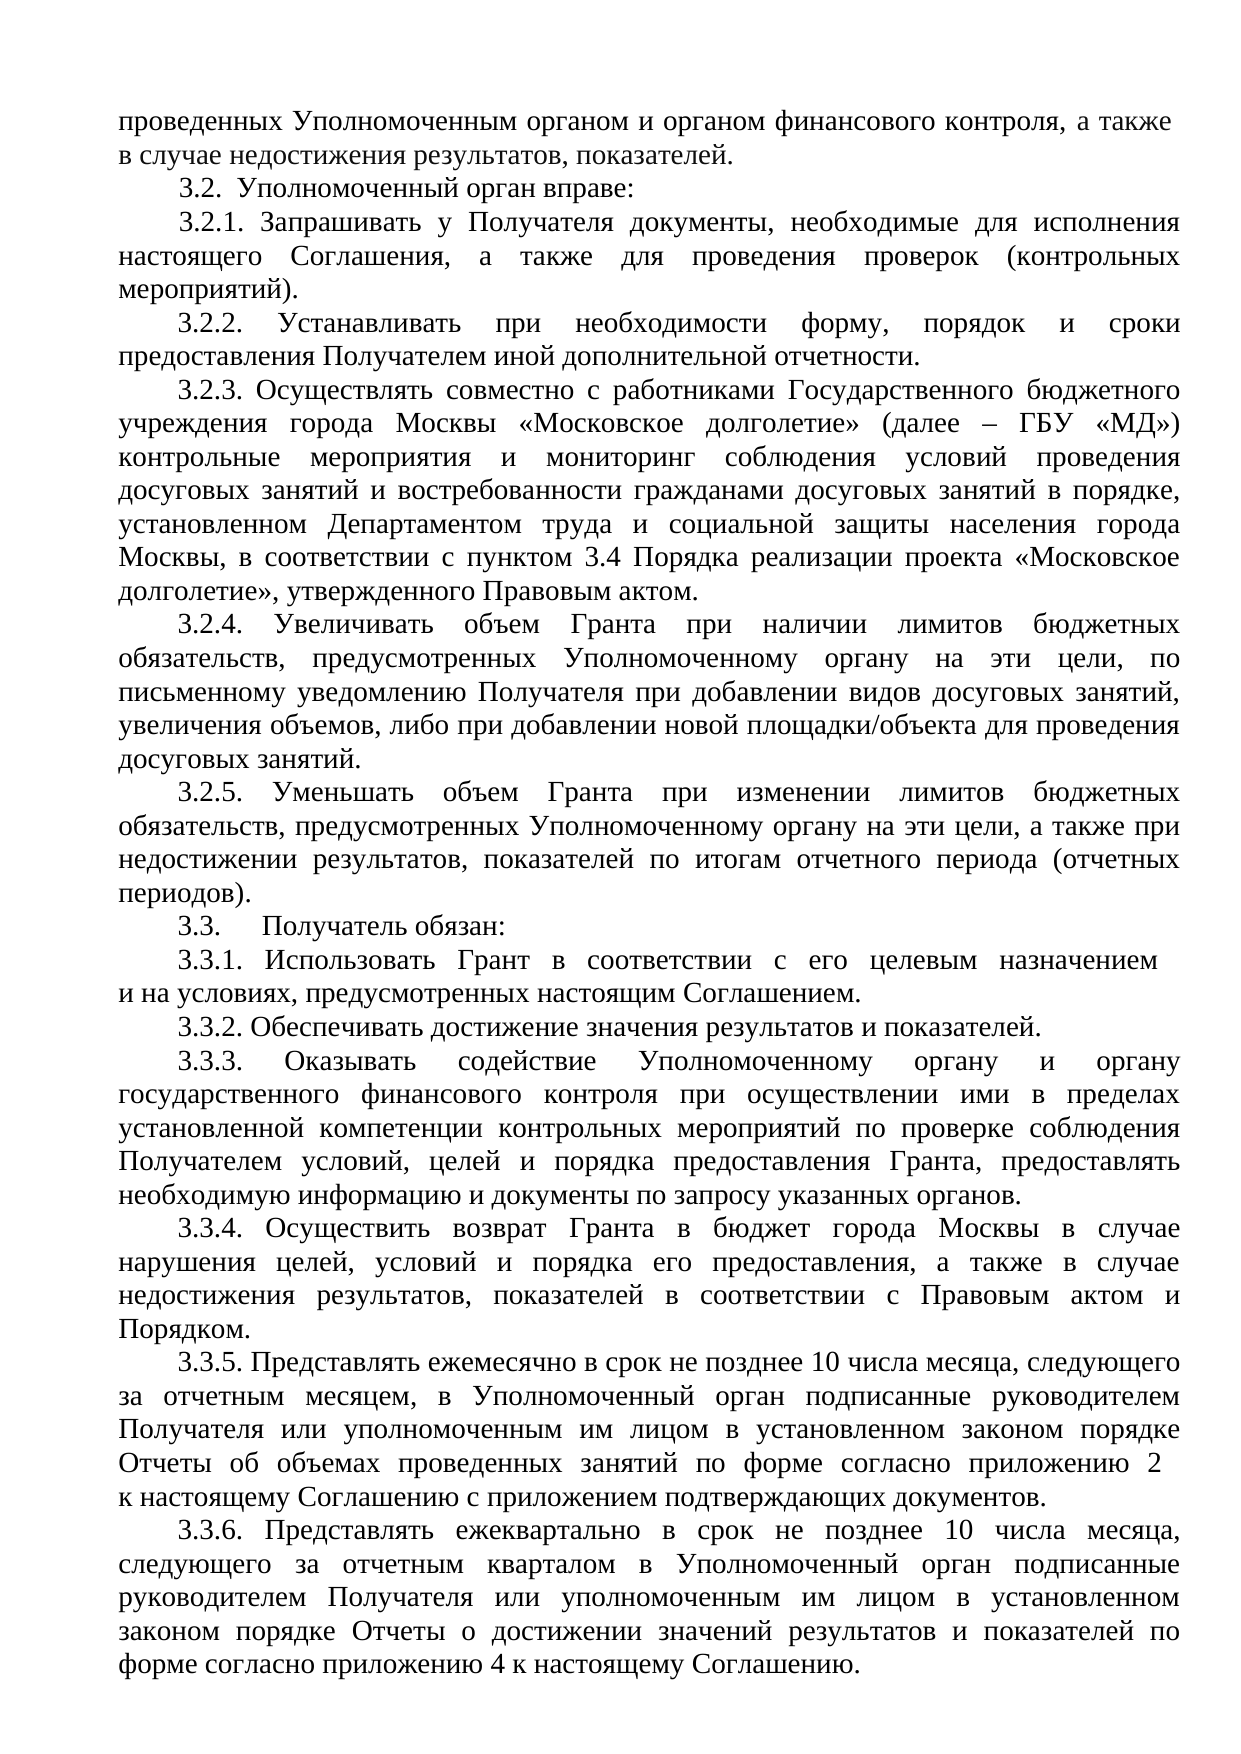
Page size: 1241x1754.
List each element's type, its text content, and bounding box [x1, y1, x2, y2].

text 3.2.5. Уменьшать объем Гранта при изменении лимитов бюджетных обязательств, предусмотренных Уполномоченному органу на эти цели, а также при недостижении результатов, показателей по итогам отчетного периода (отчетных периодов). [118, 774, 1181, 908]
text 3.2.2. Устанавливать при необходимости форму, порядок и сроки предоставления Получателем иной дополнительной отчетности. [118, 305, 1181, 372]
list Уполномоченный орган вправе: [118, 171, 1181, 204]
text 3.2.4. Увеличивать объем Гранта при наличии лимитов бюджетных обязательств, предусмотренных Уполномоченному органу на эти цели, по письменному уведомлению Получателя при добавлении видов досуговых занятий, увеличения объемов, либо при добавлении новой площадки/объекта для проведения досуговых занятий. [118, 607, 1181, 774]
list Получатель обязан: [177, 908, 1181, 942]
text 3.2.1. Запрашивать у Получателя документы, необходимые для исполнения настоящего Соглашения, а также для проведения проверок (контрольных мероприятий). [118, 204, 1181, 305]
text 3.3.1. Использовать Грант в соответствии с его целевым назначением и на условиях, предусмотренных настоящим Соглашением. [118, 942, 1181, 1009]
text 3.3.6. Представлять ежеквартально в срок не позднее 10 числа месяца, следующего за отчетным кварталом в Уполномоченный орган подписанные руководителем Получателя или уполномоченным им лицом в установленном законом порядке Отчеты о достижении значений результатов и показателей по форме согласно приложению 4 к настоящему Соглашению. [118, 1512, 1181, 1680]
text 3.3.4. Осуществить возврат Гранта в бюджет города Москвы в случае нарушения целей, условий и порядка его предоставления, а также в случае недостижения результатов, показателей в соответствии с Правовым актом и Порядком. [118, 1210, 1181, 1344]
text 3.2.3. Осуществлять совместно с работниками Государственного бюджетного учреждения города Москвы «Московское долголетие» (далее – ГБУ «МД») контрольные мероприятия и мониторинг соблюдения условий проведения досуговых занятий и востребованности гражданами досуговых занятий в порядке, установленном Департаментом труда и социальной защиты населения города Москвы, в соответствии с пунктом 3.4 Порядка реализации проекта «Московское долголетие», утвержденного Правовым актом. [118, 372, 1181, 607]
text 3.3.2. Обеспечивать достижение значения результатов и показателей. [118, 1009, 1181, 1043]
text 3.3.3. Оказывать содействие Уполномоченному органу и органу государственного финансового контроля при осуществлении ими в пределах установленной компетенции контрольных мероприятий по проверке соблюдения Получателем условий, целей и порядка предоставления Гранта, предоставлять необходимую информацию и документы по запросу указанных органов. [118, 1043, 1181, 1210]
text 3.3.5. Представлять ежемесячно в срок не позднее 10 числа месяца, следующего за отчетным месяцем, в Уполномоченный орган подписанные руководителем Получателя или уполномоченным им лицом в установленном законом порядке Отчеты об объемах проведенных занятий по форме согласно приложению 2 к настоящему Соглашению с приложением подтверждающих документов. [118, 1344, 1181, 1512]
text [118, 103, 1181, 171]
